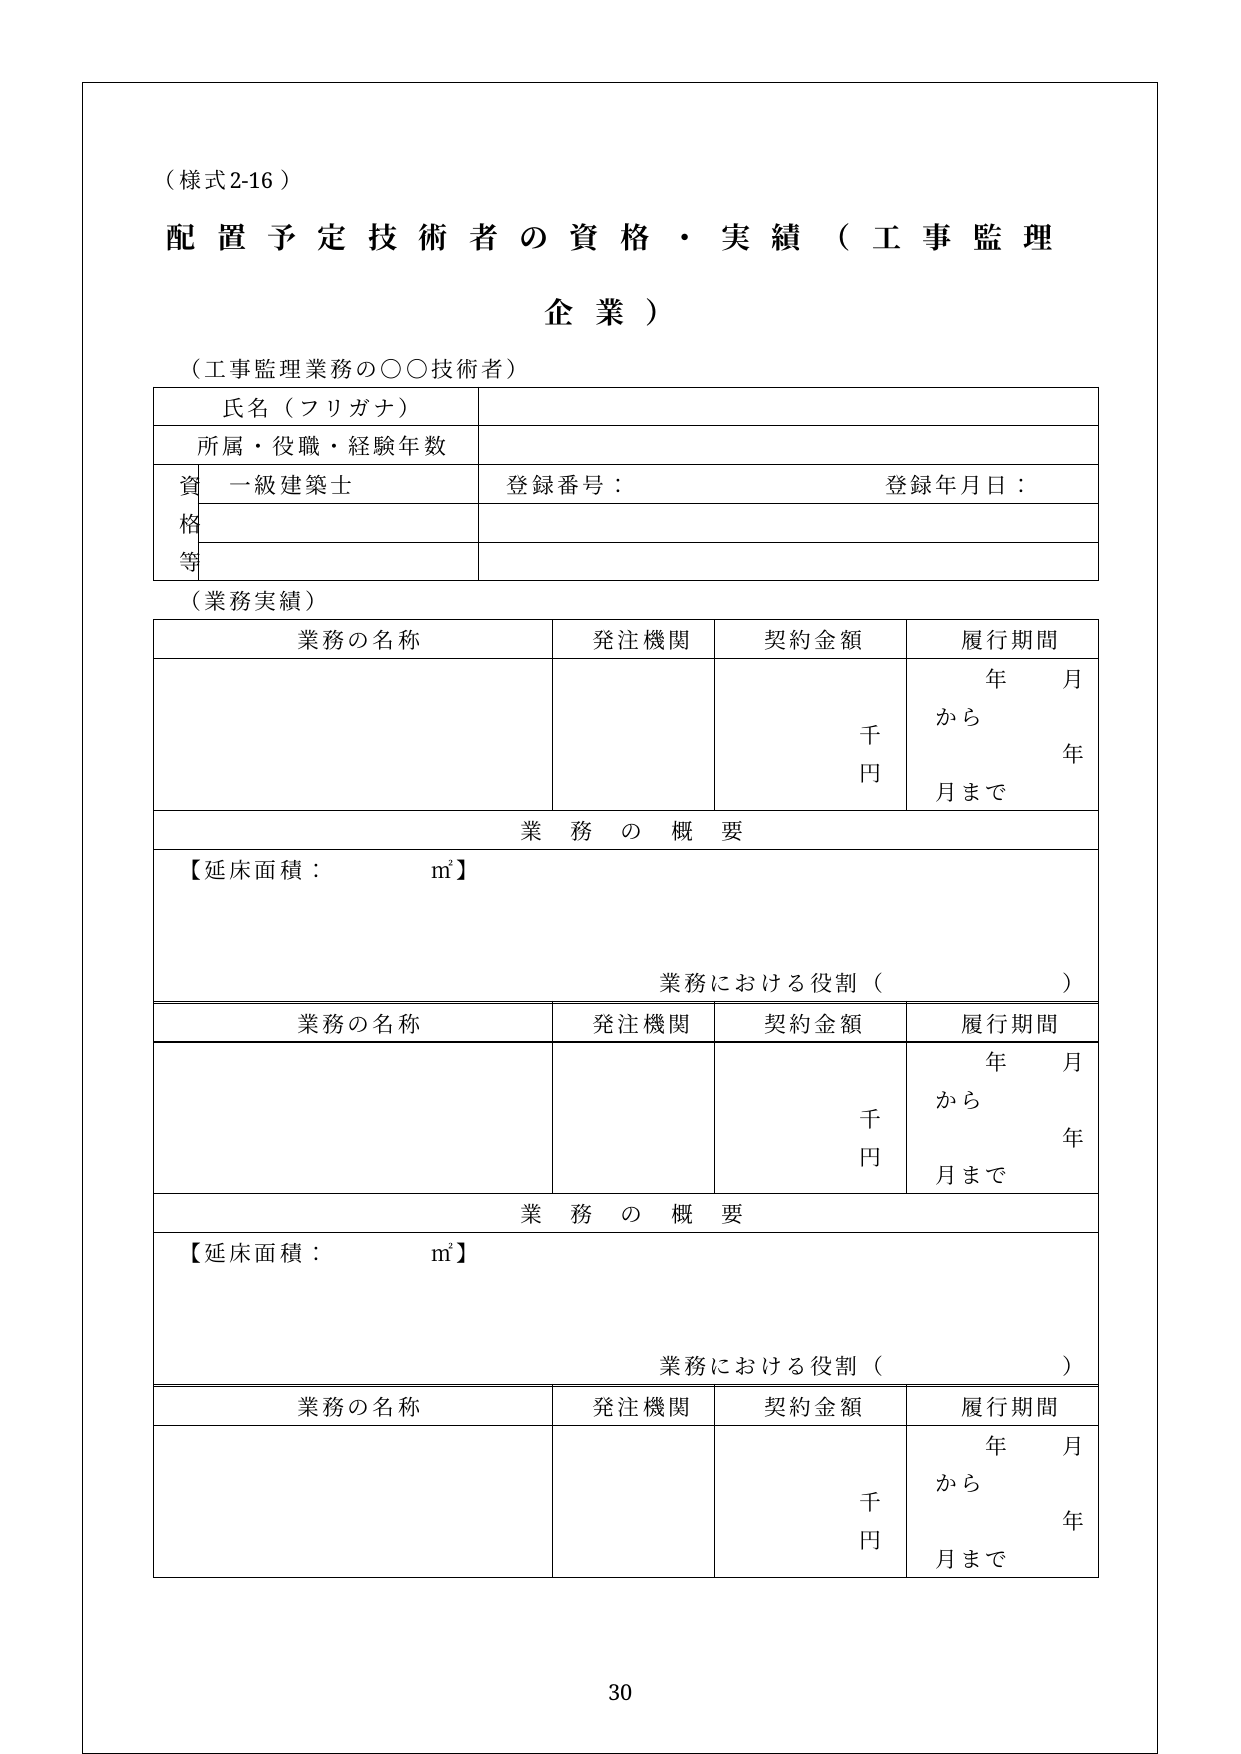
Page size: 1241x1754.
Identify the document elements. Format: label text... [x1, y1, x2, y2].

table_cell [479, 543, 1098, 580]
table_cell 業務の名称 [154, 1387, 552, 1425]
table_cell 履行期間 [907, 620, 1098, 658]
table_cell [154, 1426, 552, 1577]
table_cell 氏名（フリガナ） [154, 388, 478, 425]
subtitle （様式2-16） [154, 160, 1086, 198]
table_cell 業務の名称 [154, 620, 552, 658]
table_cell 千円 [715, 1043, 906, 1193]
table_cell 千円 [715, 1426, 906, 1577]
table_cell [479, 504, 1098, 542]
table_cell 業務の名称 [154, 1004, 552, 1041]
table_cell 一級建築士 [199, 465, 478, 503]
table_cell 年 月から 年 月まで [907, 1426, 1098, 1577]
table_cell [199, 543, 478, 580]
table_cell 発注機関 [553, 1387, 714, 1425]
table_cell 履行期間 [907, 1004, 1098, 1041]
table_cell 【延床面積： ㎡】 業務における役割（ ） [154, 850, 1098, 1001]
table_cell 【延床面積： ㎡】 業務における役割（ ） [154, 1233, 1098, 1384]
table_cell 登録番号： 登録年月日： [479, 465, 1098, 503]
table_cell 履行期間 [907, 1387, 1098, 1425]
table_cell [553, 1043, 714, 1193]
table_cell [154, 659, 552, 810]
table_cell 契約金額 [715, 620, 906, 658]
table_cell 所属・役職・経験年数 [154, 426, 478, 464]
table_cell 発注機関 [553, 620, 714, 658]
table_cell [199, 504, 478, 542]
table_cell 業 務 の 概 要 [154, 811, 1098, 849]
table_cell [479, 426, 1098, 464]
table_cell 契約金額 [715, 1387, 906, 1425]
table_cell [154, 1043, 552, 1193]
table_cell [553, 659, 714, 810]
table_cell [553, 1426, 714, 1577]
table_cell [479, 388, 1098, 425]
table_header （工事監理業務の〇〇技術者） [154, 349, 1099, 387]
table_cell （業務実績） [154, 581, 1099, 619]
table_cell 発注機関 [553, 1004, 714, 1041]
text 配置予定技術者の資格・実績（工事監理企業） [154, 198, 1086, 349]
table_cell 契約金額 [715, 1004, 906, 1041]
table_cell 業 務 の 概 要 [154, 1194, 1098, 1232]
table_cell 年 月から 年 月まで [907, 659, 1098, 810]
table_cell 千円 [715, 659, 906, 810]
table_cell 資格等 [154, 465, 198, 580]
table_cell 年 月から 年 月まで [907, 1043, 1098, 1193]
